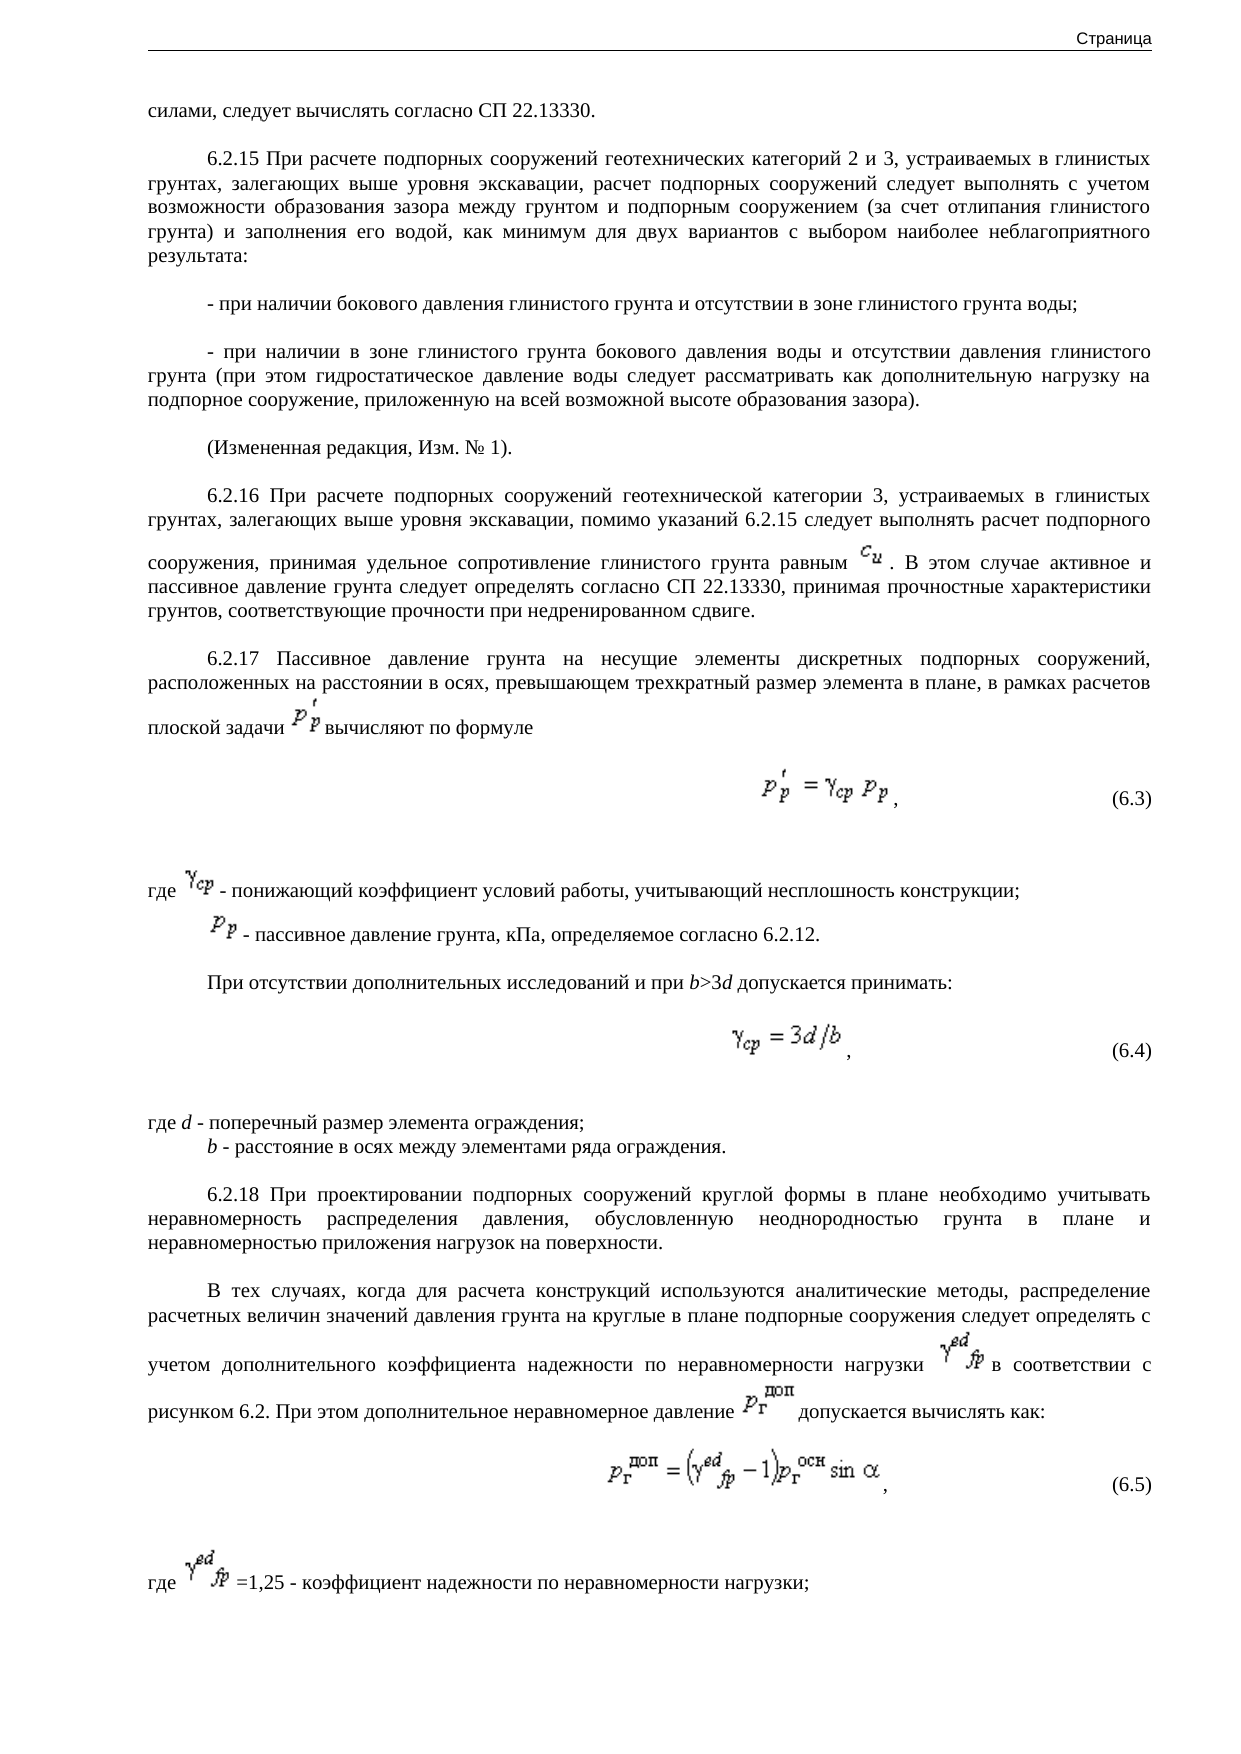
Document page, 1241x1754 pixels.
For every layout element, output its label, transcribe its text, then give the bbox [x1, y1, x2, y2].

picture [206, 902, 243, 942]
picture [740, 1376, 799, 1419]
picture [728, 1018, 847, 1058]
text - при наличии бокового давления глинистого грунта и отсутствии в зоне глинистого грунта воды; [148, 291, 1152, 315]
text 6.2.16 При расчете подпорных сооружений геотехнической категории 3, устраиваемых в глинистых грунтах, залегающих выше уровня экскавации, помимо указаний 6.2.15 следует выполнять расчет подпорного сооружения, принимая удельное сопротивление глинистого грунта равным . В этом случае активное и пассивное давление грунта следует определять согласно СП 22.13330, принимая прочностные характеристики грунтов, соответствующие прочности при недренированном сдвиге. [148, 483, 1152, 622]
picture [181, 858, 220, 898]
text , (6.4) [148, 1018, 1152, 1062]
text 6.2.17 Пассивное давление грунта на несущие элементы дискретных подпорных сооружений, расположенных на расстоянии в осях, превышающем трехкратный размер элемента в плане, в рамках расчетов плоской задачи вычисляют по формуле [148, 646, 1152, 739]
text - при наличии в зоне глинистого грунта бокового давления воды и отсутствии давления глинистого грунта (при этом гидростатическое давление воды следует рассматривать как дополнительную нагрузку на подпорное сооружение, приложенную на всей возможной высоте образования зазора). [148, 339, 1152, 411]
text , (6.3) [148, 763, 1152, 810]
picture [760, 763, 894, 806]
text 6.2.15 При расчете подпорных сооружений геотехнических категорий 2 и 3, устраиваемых в глинистых грунтах, залегающих выше уровня экскавации, расчет подпорных сооружений следует выполнять с учетом возможности образования зазора между грунтом и подпорным сооружением (за счет отлипания глинистого грунта) и заполнения его водой, как минимум для двух вариантов с выбором наиболее неблагоприятного результата: [148, 146, 1152, 267]
text При отсутствии дополнительных исследований и при b>3d допускается принимать: [148, 970, 1152, 994]
picture [858, 531, 889, 570]
text - пассивное давление грунта, кПа, определяемое согласно 6.2.12. [148, 902, 1152, 946]
text где =1,25 - коэффициент надежности по неравномерности нагрузки; [148, 1544, 1152, 1594]
picture [289, 694, 325, 735]
picture [605, 1447, 883, 1492]
picture [936, 1326, 992, 1372]
text В тех случаях, когда для расчета конструкций используются аналитические методы, распределение расчетных величин значений давления грунта на круглые в плане подпорные сооружения следует определять с учетом дополнительного коэффициента надежности по неравномерности нагрузки в соответствии с рисунком 6.2. При этом дополнительное неравномерное давление допускается вычислять как: [148, 1278, 1152, 1423]
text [148, 98, 1152, 122]
text 6.2.18 При проектировании подпорных сооружений круглой формы в плане необходимо учитывать неравномерность распределения давления, обусловленную неоднородностью грунта в плане и неравномерностью приложения нагрузок на поверхности. [148, 1182, 1152, 1254]
text b - расстояние в осях между элементами ряда ограждения. [148, 1134, 1152, 1158]
text (Измененная редакция, Изм. № 1). [148, 435, 1152, 459]
text где d - поперечный размер элемента ограждения; [148, 1110, 1152, 1134]
text где - понижающий коэффициент условий работы, учитывающий несплошность конструкции; [148, 858, 1152, 902]
picture [181, 1544, 237, 1590]
